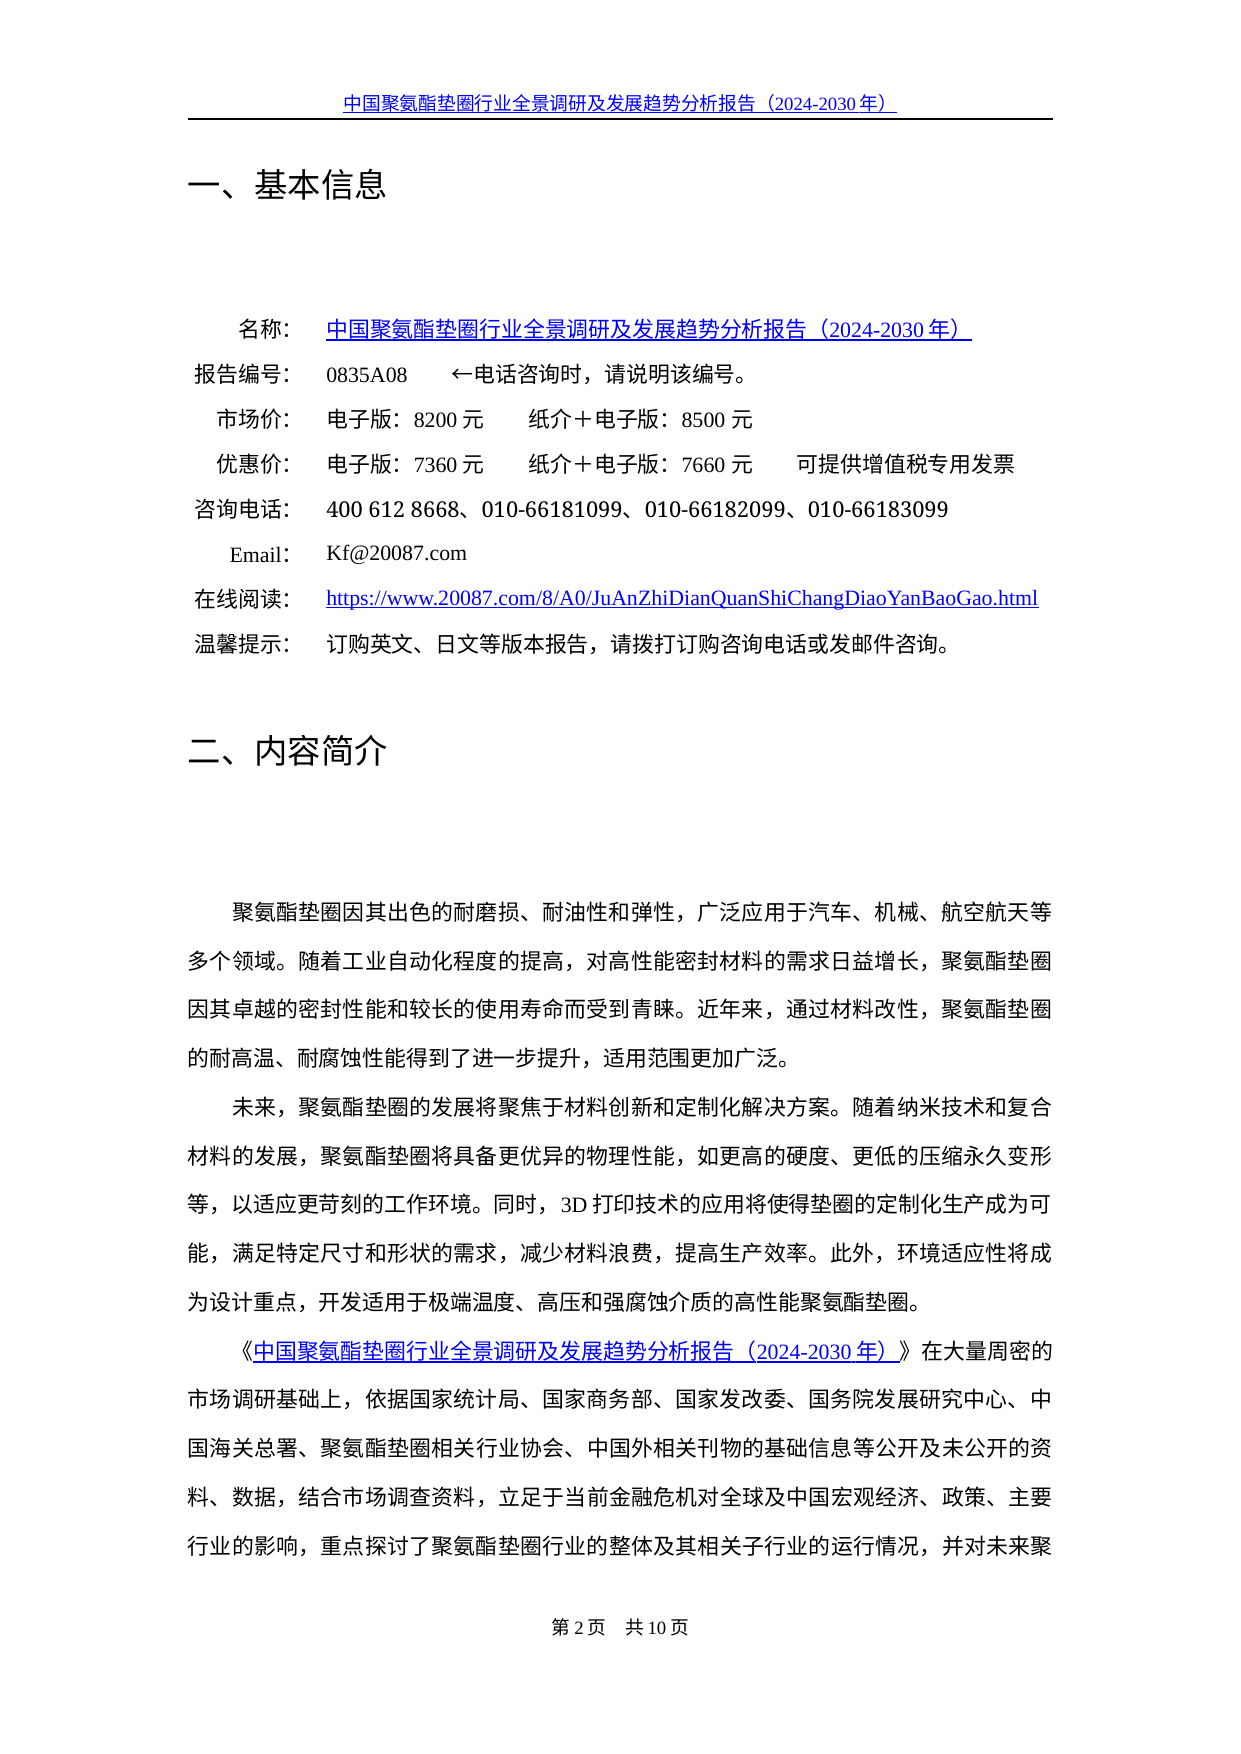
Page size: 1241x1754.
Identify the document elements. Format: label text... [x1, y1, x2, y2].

table_cell 0835A08 ←电话咨询时，请说明该编号。 [315, 357, 1073, 402]
table_cell 咨询电话： [167, 492, 315, 537]
table_cell 温馨提示： [167, 627, 315, 672]
table_cell 400 612 8668、010-66181099、010-66182099、010-66183099 [315, 492, 1073, 537]
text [187, 894, 1053, 1561]
table_cell 在线阅读： [167, 582, 315, 627]
table_header 名称： [167, 312, 315, 357]
table_cell Kf@20087.com [315, 537, 1073, 582]
title 二、内容简介 [187, 717, 1053, 782]
table_cell 电子版：8200 元 纸介＋电子版：8500 元 [315, 402, 1073, 447]
table_cell 订购英文、日文等版本报告，请拨打订购咨询电话或发邮件咨询。 [315, 627, 1073, 672]
table_cell Email： [167, 537, 315, 582]
table_cell 电子版：7360 元 纸介＋电子版：7660 元 可提供增值税专用发票 [315, 447, 1073, 492]
title 一、基本信息 [187, 150, 1053, 215]
table_cell 报告编号： [167, 357, 315, 402]
table_cell 优惠价： [167, 447, 315, 492]
table_cell 市场价： [167, 402, 315, 447]
table_header 中国聚氨酯垫圈行业全景调研及发展趋势分析报告（2024-2030年） [315, 312, 1073, 357]
table_cell [315, 582, 1073, 627]
